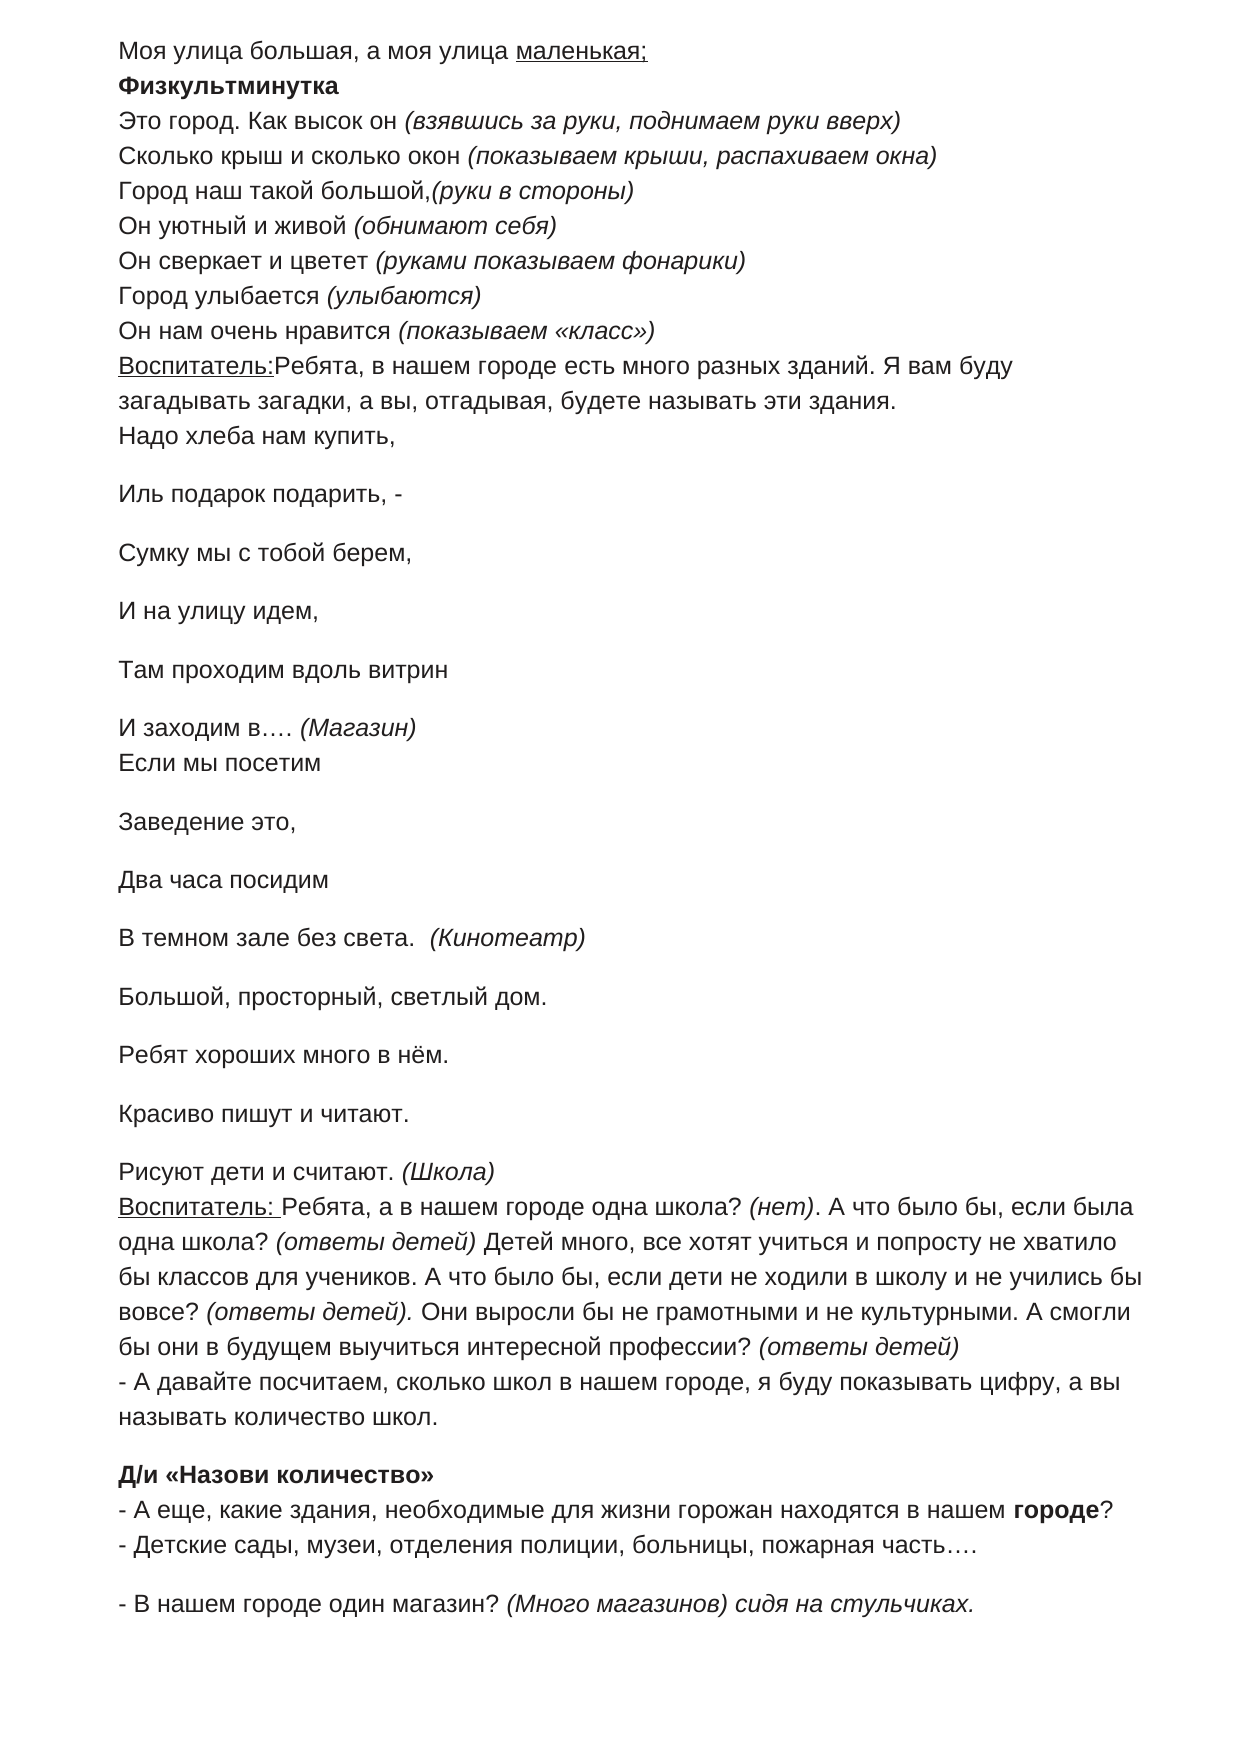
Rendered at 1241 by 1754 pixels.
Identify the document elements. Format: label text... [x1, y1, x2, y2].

text Физкультминутка [118, 64, 1152, 99]
text - В нашем городе один магазин? (Много магазинов) сидя на стульчиках. [118, 1583, 1152, 1618]
text Большой, просторный, светлый дом. [118, 976, 1152, 1011]
text - Детские сады, музеи, отделения полиции, больницы, пожарная часть…. [118, 1524, 1152, 1559]
text Сумку мы с тобой берем, [118, 531, 1152, 566]
text Если мы посетим [118, 742, 1152, 777]
text Надо хлеба нам купить, [118, 414, 1152, 449]
text Воспитатель:Ребята, в нашем городе есть много разных зданий. Я вам буду загадывать загадки, а вы, отгадывая, будете называть эти здания. [118, 344, 1152, 414]
text Иль подарок подарить, - [118, 473, 1152, 508]
text Он сверкает и цветет (руками показываем фонарики) [118, 239, 1152, 274]
text Там проходим вдоль витрин [118, 648, 1152, 683]
text Город улыбается (улыбаются) [118, 274, 1152, 309]
text Заведение это, [118, 800, 1152, 835]
text Д/и «Назови количество» [118, 1454, 1152, 1489]
text Красиво пишут и читают. [118, 1092, 1152, 1127]
text Он уютный и живой (обнимают себя) [118, 204, 1152, 239]
text Он нам очень нравится (показываем «класс») [118, 309, 1152, 344]
text Ребят хороших много в нём. [118, 1034, 1152, 1069]
text - А давайте посчитаем, сколько школ в нашем городе, я буду показывать цифру, а вы называть количество школ. [118, 1361, 1152, 1431]
text И на улицу идем, [118, 590, 1152, 625]
text Это город. Как высок он (взявшись за руки, поднимаем руки вверх) [118, 99, 1152, 134]
text Два часа посидим [118, 859, 1152, 894]
text Воспитатель: Ребята, а в нашем городе одна школа? (нет). А что было бы, если была одна школа? (ответы детей) Детей много, все хотят учиться и попросту не хватило бы классов для учеников. А что было бы, если дети не ходили в школу и не учились бы вовсе? (ответы детей). Они выросли бы не грамотными и не культурными. А смогли бы они в будущем выучиться интересной профессии? (ответы детей) [118, 1186, 1152, 1361]
text Рисуют дети и считают. (Школа) [118, 1151, 1152, 1186]
text Моя улица большая, а моя улица маленькая; [118, 29, 1152, 64]
text Город наш такой большой,(руки в стороны) [118, 169, 1152, 204]
text И заходим в…. (Магазин) [118, 707, 1152, 742]
text - А еще, какие здания, необходимые для жизни горожан находятся в нашем городе? [118, 1489, 1152, 1524]
text В темном зале без света. (Кинотеатр) [118, 917, 1152, 952]
text Сколько крыш и сколько окон (показываем крыши, распахиваем окна) [118, 134, 1152, 169]
